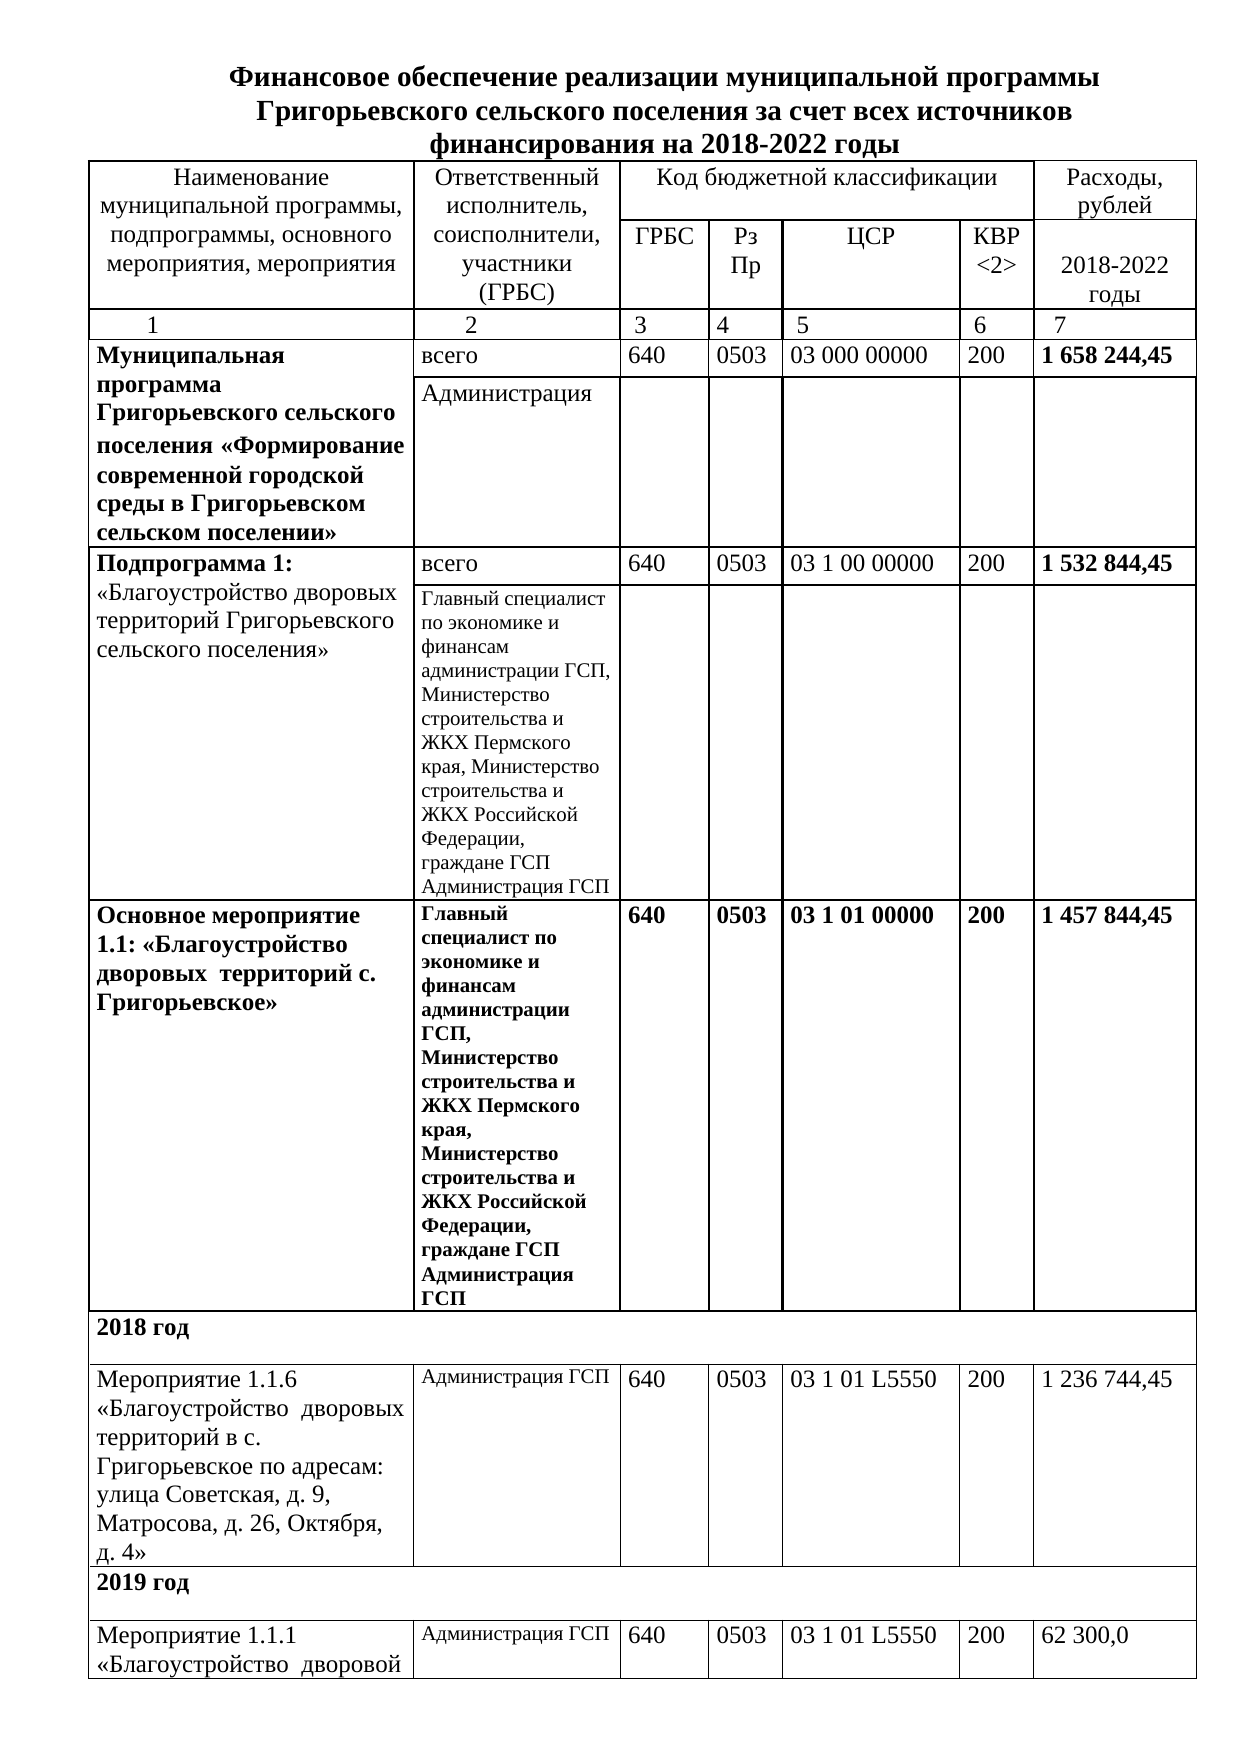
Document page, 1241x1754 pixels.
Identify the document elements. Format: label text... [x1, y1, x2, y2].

table_cell Главный специалист по экономике и финансам администрации ГСП, Министерство строительства и ЖКХ Пермского края, Министерство строительства и ЖКХ Российской Федерации, граждане ГСП Администрация ГСП [415, 901, 619, 1309]
table_cell всего [415, 548, 619, 583]
table_cell 1 457 844,45 [1035, 901, 1195, 1309]
table_header Код бюджетной классификации [621, 162, 1033, 219]
table_cell [710, 586, 781, 898]
table_cell 03 1 01 00000 [784, 901, 959, 1309]
table_cell 2018-2022 годы [1035, 220, 1195, 308]
table_cell 640 [621, 548, 708, 583]
table_cell 03 1 00 00000 [784, 548, 959, 583]
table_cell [89, 1620, 413, 1678]
table_cell Главный специалист по экономике и финансам администрации ГСП, Министерство строительства и ЖКХ Пермского края, Министерство строительства и ЖКХ Российской Федерации, граждане ГСП Администрация ГСП [415, 586, 619, 898]
table_cell 0503 [709, 1621, 782, 1678]
table_cell Администрация ГСП [414, 1621, 620, 1678]
table_cell Основное мероприятие 1.1: «Благоустройство дворовых территорий с. Григорьевское» [90, 901, 413, 1309]
table_cell 1 658 244,45 [1034, 340, 1196, 376]
table_cell ЦСР [784, 221, 959, 308]
table_cell [621, 378, 708, 546]
table_cell [621, 586, 708, 898]
table_cell 7 [1035, 310, 1195, 339]
table_cell 200 [960, 1621, 1033, 1678]
table_cell 1 236 744,45 [1034, 1365, 1196, 1566]
table_cell 2018 год [89, 1312, 1196, 1363]
table_cell 200 [961, 901, 1033, 1309]
table_cell Подпрограмма 1: «Благоустройство дворовых территорий Григорьевского сельского поселения» [90, 548, 413, 898]
table_cell 2019 год [89, 1566, 1196, 1619]
table_cell [1035, 378, 1195, 546]
table_header Расходы, рублей [1035, 161, 1196, 219]
table_cell [784, 378, 959, 546]
table_cell 5 [784, 310, 959, 339]
table_cell 640 [621, 340, 708, 376]
table_cell 6 [961, 310, 1033, 339]
table_cell 03 1 01 L5550 [783, 1365, 959, 1566]
table_cell 03 1 01 L5550 [783, 1621, 959, 1678]
table_cell Администрация ГСП [414, 1365, 620, 1566]
table_cell 0503 [709, 340, 782, 376]
table_cell 640 [621, 1365, 708, 1566]
text Финансовое обеспечение реализации муниципальной программы [148, 59, 1181, 93]
table_cell КВР <2> [961, 221, 1033, 308]
table_cell 0503 [710, 901, 781, 1309]
table_cell 1 532 844,45 [1035, 548, 1195, 583]
table_cell Администрация [415, 378, 619, 546]
table_cell 640 [621, 901, 708, 1309]
table_cell 4 [710, 310, 781, 339]
table_cell 1 [90, 310, 413, 339]
table_cell [961, 586, 1033, 898]
table_cell 0503 [709, 1365, 782, 1566]
table_header Наименование муниципальной программы, подпрограммы, основного мероприятия, мероприятия [90, 162, 413, 308]
table_cell [1035, 586, 1195, 898]
text Григорьевского сельского поселения за счет всех источников финансирования на 2018-2022 годы [148, 93, 1181, 160]
table_cell 2 [415, 310, 619, 339]
table_cell ГРБС [621, 221, 708, 308]
table_cell 640 [621, 1621, 708, 1678]
table_cell 200 [960, 340, 1033, 376]
table_cell [784, 586, 959, 898]
table_cell всего [414, 340, 620, 376]
table_cell 03 000 00000 [783, 340, 959, 376]
table_cell 62 300,0 [1034, 1621, 1196, 1678]
table_cell [710, 378, 781, 546]
table_cell [961, 378, 1033, 546]
table_cell 0503 [710, 548, 781, 583]
table_cell Муниципальная программа Григорьевского сельского поселения «Формирование современной городской среды в Григорьевском сельском поселении» [89, 340, 413, 546]
table_cell 200 [960, 1365, 1033, 1566]
table_cell Рз Пр [710, 221, 781, 308]
table_cell 3 [621, 310, 708, 339]
table_cell 200 [961, 548, 1033, 583]
table_cell Мероприятие 1.1.6 «Благоустройство дворовых территорий в с. Григорьевское по адресам: улица Советская, д. 9, Матросова, д. 26, Октября, д. 4» [89, 1364, 413, 1566]
table_header Ответственный исполнитель, соисполнители, участники (ГРБС) [415, 162, 619, 308]
